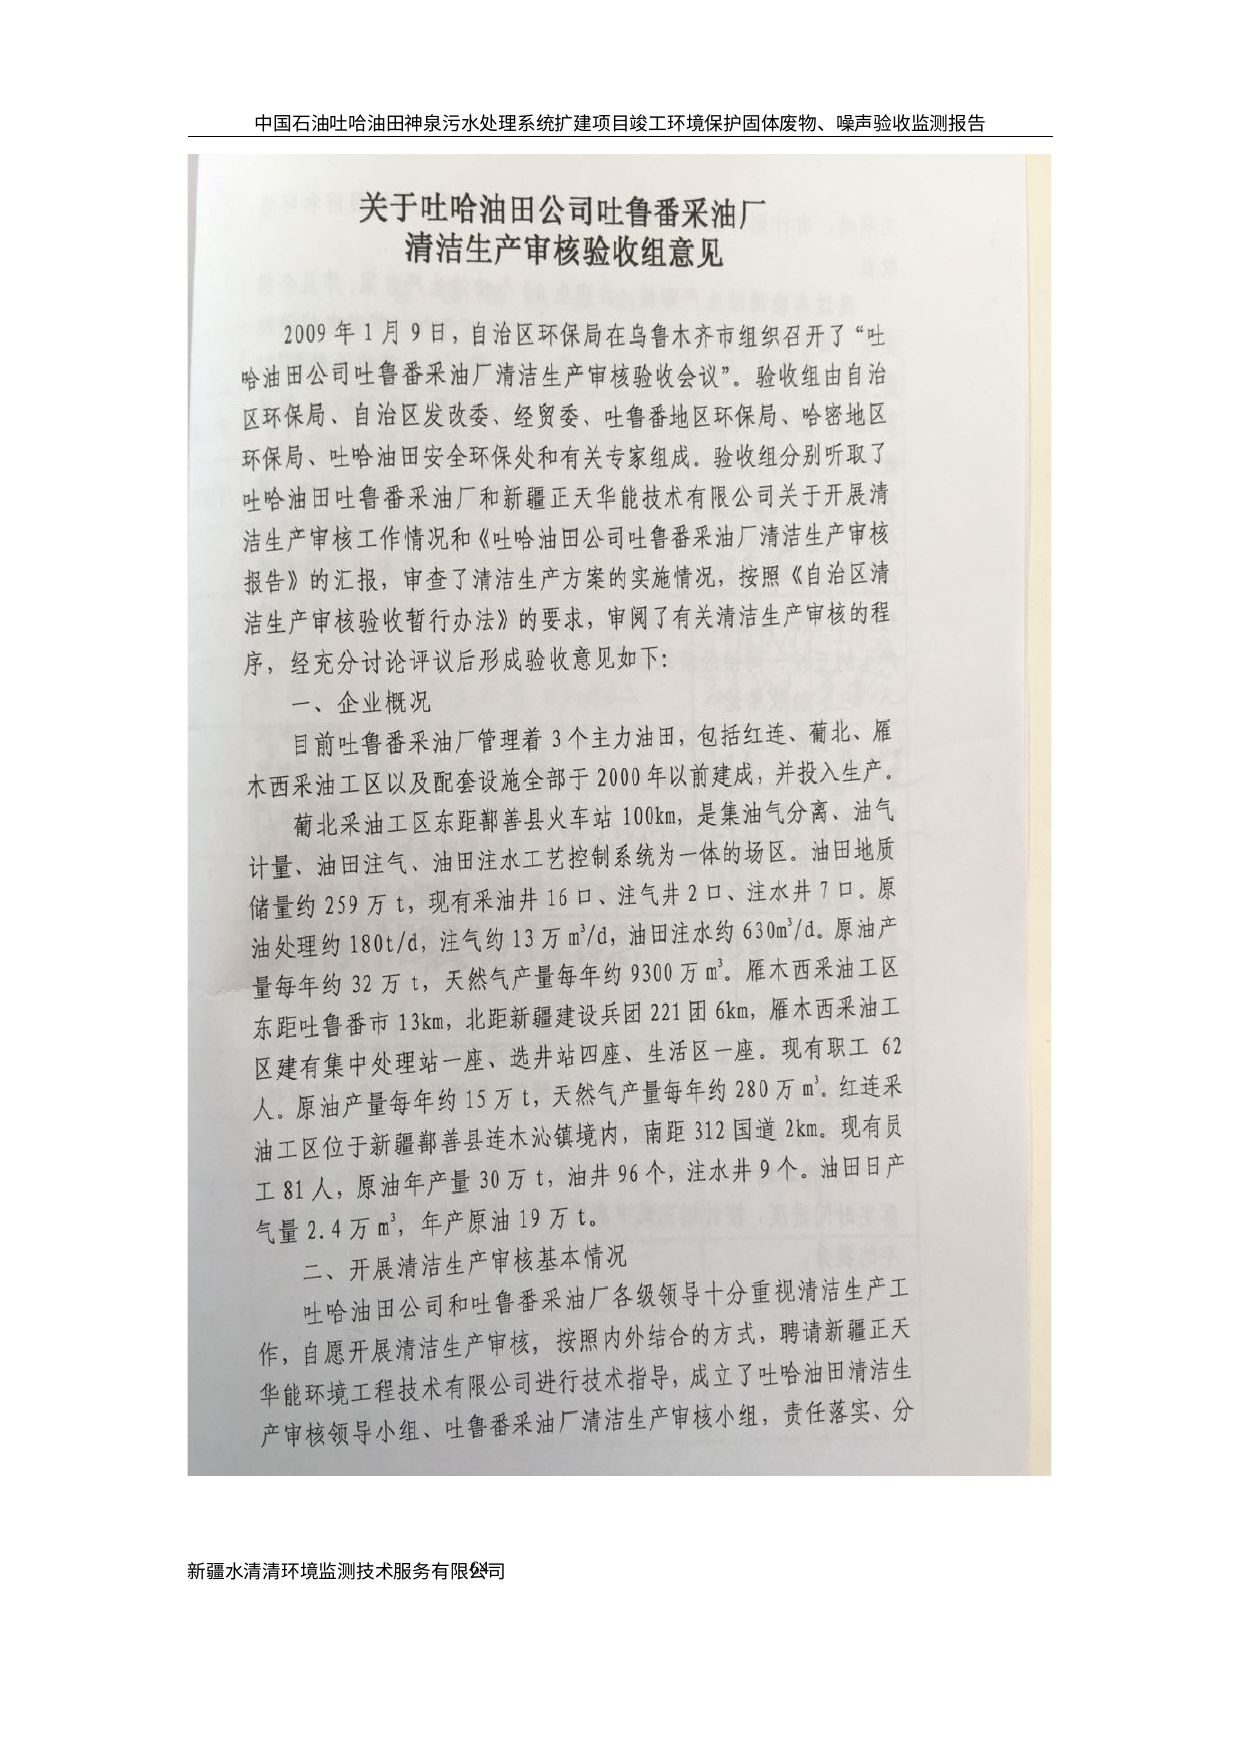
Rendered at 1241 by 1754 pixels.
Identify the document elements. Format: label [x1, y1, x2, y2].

picture [187, 154, 1052, 1476]
